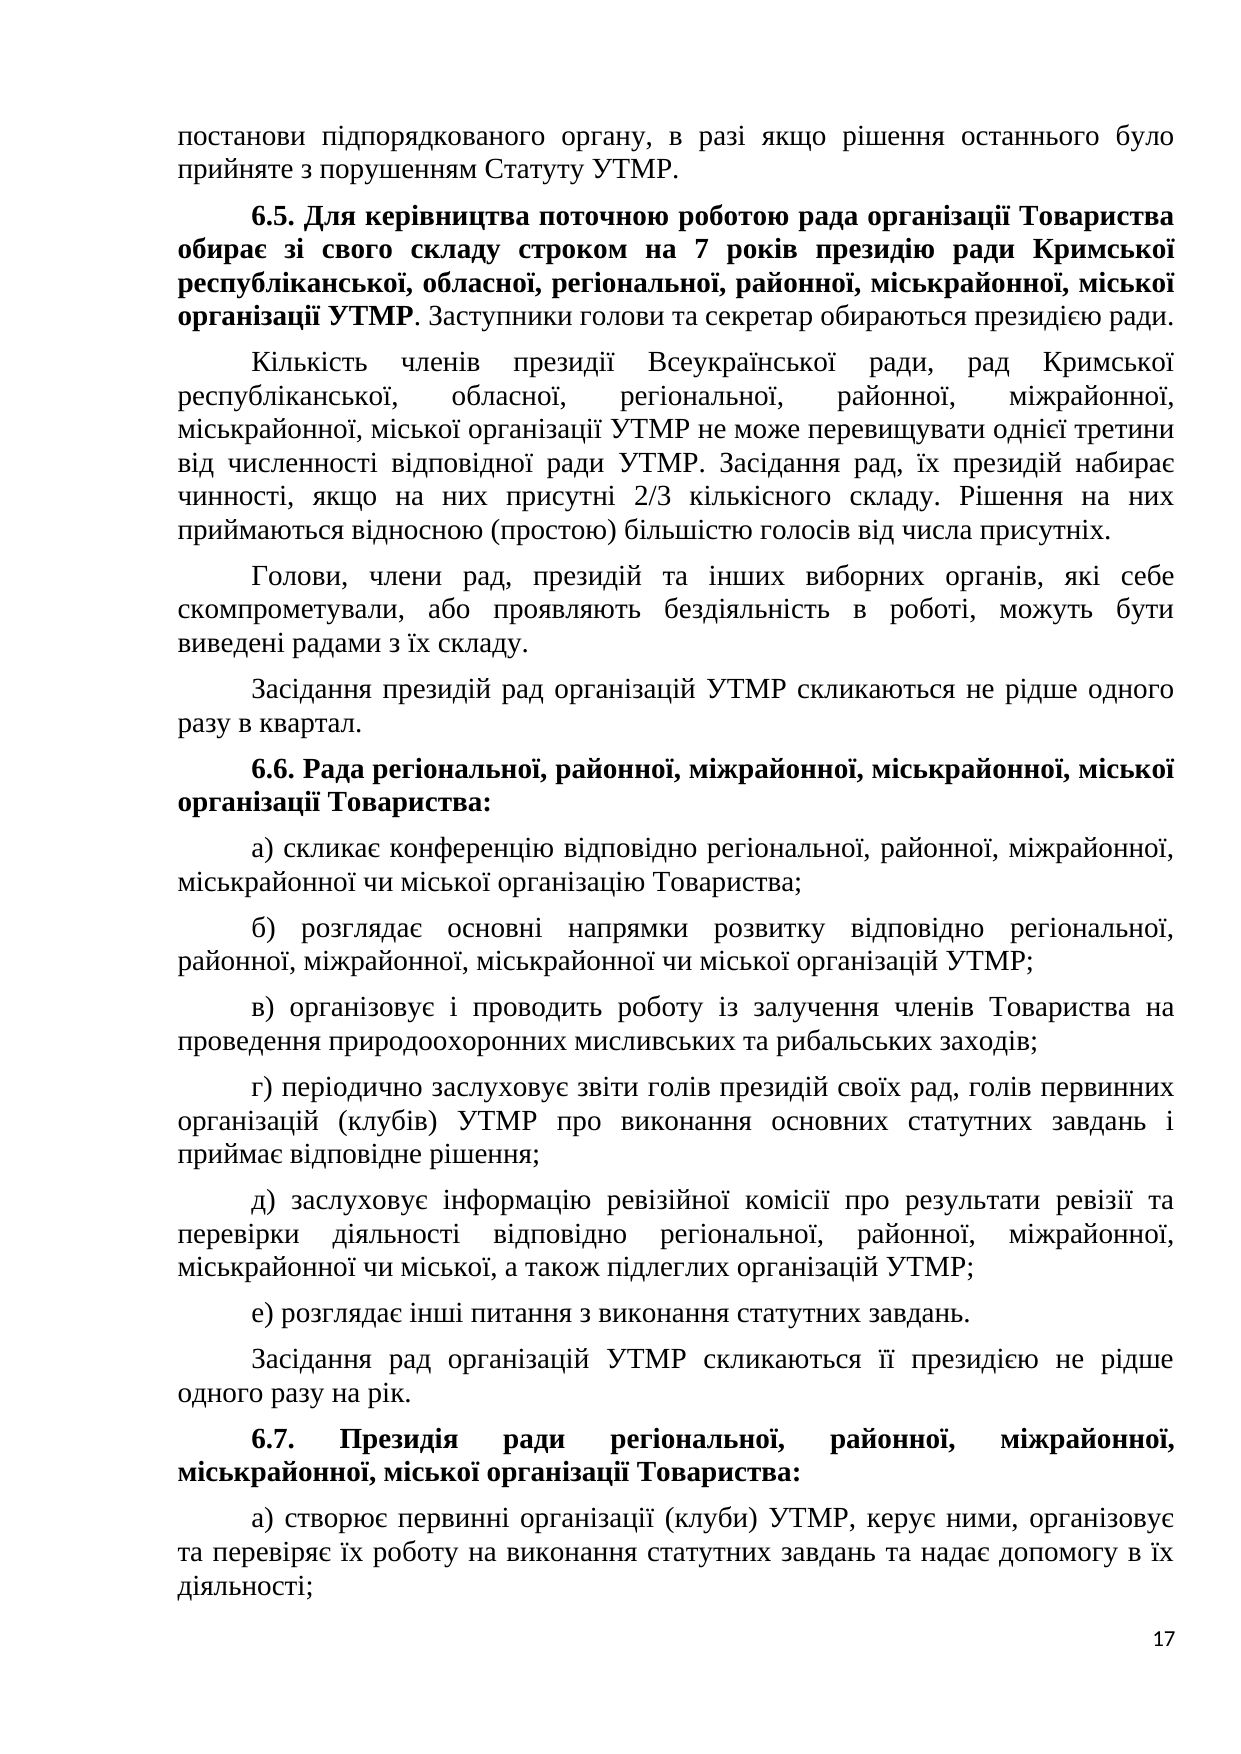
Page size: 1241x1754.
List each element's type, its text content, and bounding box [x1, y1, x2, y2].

text д) заслуховує інформацію ревізійної комісії про результати ревізії та перевірки діяльності відповідно регіональної, районної, міжрайонної, міськрайонної чи міської, а також підлеглих організацій УТМР; [177, 1182, 1175, 1283]
text 6.7. Президія ради регіональної, районної, міжрайонної, міськрайонної, міської організації Товариства: [177, 1421, 1175, 1488]
text 6.5. Для керівництва поточною роботою рада організації Товариства обирає зі свого складу строком на 7 років президію ради Кримської республіканської, обласної, регіональної, районної, міськрайонної, міської організації УТМР. Заступники голови та секретар обираються президією ради. [177, 198, 1175, 332]
text е) розглядає інші питання з виконання статутних завдань. [177, 1295, 1175, 1329]
text г) періодично заслуховує звіти голів президій своїх рад, голів первинних організацій (клубів) УТМР про виконання основних статутних завдань і приймає відповідне рішення; [177, 1069, 1175, 1170]
text Голови, члени рад, президій та інших виборних органів, які себе скомпрометували, або проявляють бездіяльність в роботі, можуть бути виведені радами з їх складу. [177, 558, 1175, 659]
text Засідання президій рад організацій УТМР скликаються не рідше одного разу в квартал. [177, 671, 1175, 738]
text Кількість членів президії Всеукраїнської ради, рад Кримської республіканської, обласної, регіональної, районної, міжрайонної, міськрайонної, міської організації УТМР не може перевищувати однієї третини від численності відповідної ради УТМР. Засідання рад, їх президій набирає чинності, якщо на них присутні 2/3 кількісного складу. Рішення на них приймаються відносною (простою) більшістю голосів від числа присутніх. [177, 344, 1175, 546]
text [177, 118, 1175, 185]
text б) розглядає основні напрямки розвитку відповідно регіональної, районної, міжрайонної, міськрайонної чи міської організацій УТМР; [177, 910, 1175, 977]
text в) організовує і проводить роботу із залучення членів Товариства на проведення природоохоронних мисливських та рибальських заходів; [177, 989, 1175, 1057]
text Засідання рад організацій УТМР скликаються її президією не рідше одного разу на рік. [177, 1341, 1175, 1408]
text а) створює первинні організації (клуби) УТМР, керує ними, організовує та перевіряє їх роботу на виконання статутних завдань та надає допомогу в їх діяльності; [177, 1501, 1175, 1601]
text а) скликає конференцію відповідно регіональної, районної, міжрайонної, міськрайонної чи міської організацію Товариства; [177, 830, 1175, 897]
text 6.6. Рада регіональної, районної, міжрайонної, міськрайонної, міської організації Товариства: [177, 751, 1175, 818]
